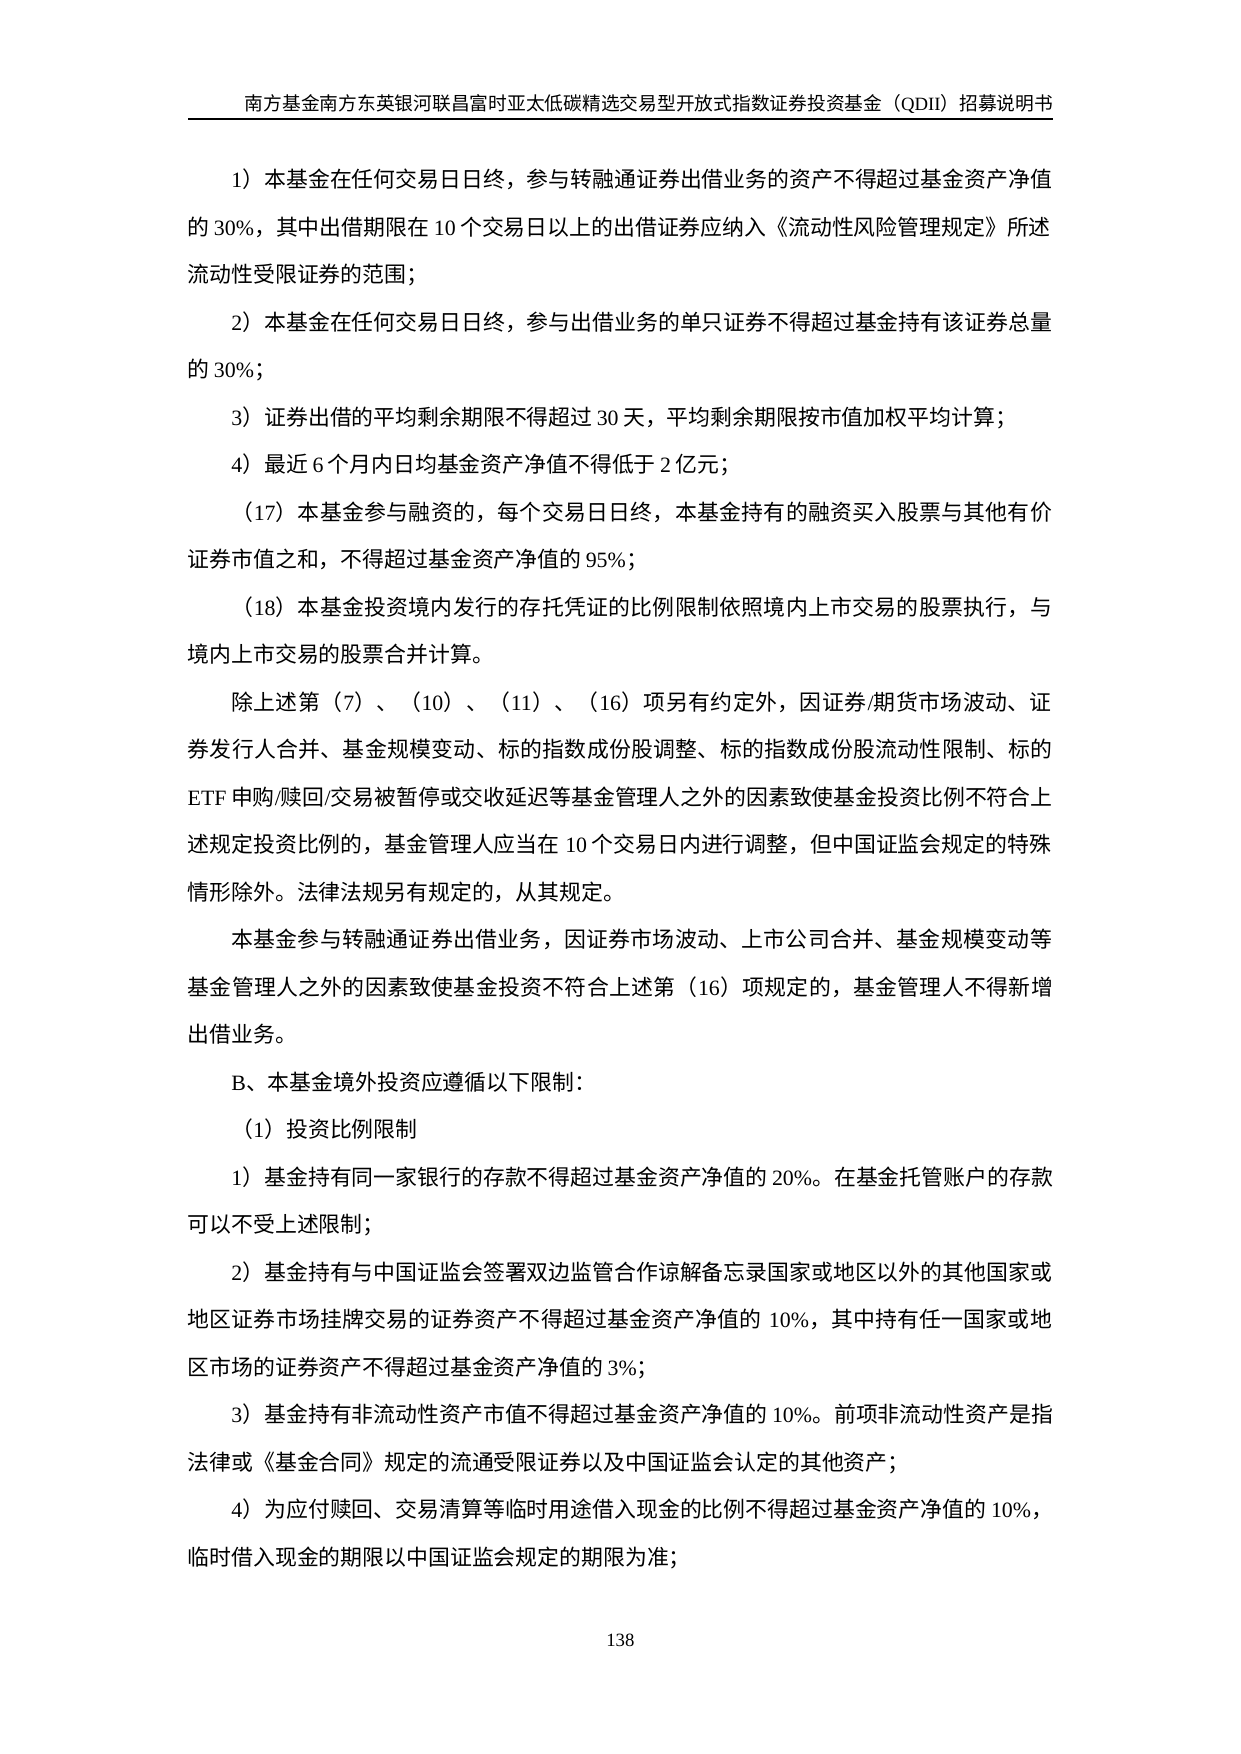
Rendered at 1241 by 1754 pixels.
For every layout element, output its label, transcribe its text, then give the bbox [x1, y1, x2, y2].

text 1）基金持有同一家银行的存款不得超过基金资产净值的20%。在基金托管账户的存款可以不受上述限制； [187, 1159, 1053, 1239]
text 除上述第（7）、（10）、（11）、（16）项另有约定外，因证券/期货市场波动、证券发行人合并、基金规模变动、标的指数成份股调整、标的指数成份股流动性限制、标的ETF申购/赎回/交易被暂停或交收延迟等基金管理人之外的因素致使基金投资比例不符合上述规定投资比例的，基金管理人应当在10个交易日内进行调整，但中国证监会规定的特殊情形除外。法律法规另有规定的，从其规定。 [187, 684, 1053, 906]
text （1）投资比例限制 [187, 1112, 1053, 1144]
text （18）本基金投资境内发行的存托凭证的比例限制依照境内上市交易的股票执行，与境内上市交易的股票合并计算。 [187, 589, 1053, 669]
text 4）为应付赎回、交易清算等临时用途借入现金的比例不得超过基金资产净值的10%，临时借入现金的期限以中国证监会规定的期限为准； [187, 1492, 1053, 1571]
text 3）证券出借的平均剩余期限不得超过30天，平均剩余期限按市值加权平均计算； [187, 399, 1053, 431]
text 4）最近6个月内日均基金资产净值不得低于2亿元； [187, 447, 1053, 479]
text 1）本基金在任何交易日日终，参与转融通证券出借业务的资产不得超过基金资产净值的30%，其中出借期限在10个交易日以上的出借证券应纳入《流动性风险管理规定》所述流动性受限证券的范围； [187, 162, 1053, 289]
text 本基金参与转融通证券出借业务，因证券市场波动、上市公司合并、基金规模变动等基金管理人之外的因素致使基金投资不符合上述第（16）项规定的，基金管理人不得新增出借业务。 [187, 922, 1053, 1049]
text 3）基金持有非流动性资产市值不得超过基金资产净值的10%。前项非流动性资产是指法律或《基金合同》规定的流通受限证券以及中国证监会认定的其他资产； [187, 1397, 1053, 1476]
text 2）本基金在任何交易日日终，参与出借业务的单只证券不得超过基金持有该证券总量的30%； [187, 304, 1053, 384]
text （17）本基金参与融资的，每个交易日日终，本基金持有的融资买入股票与其他有价证券市值之和，不得超过基金资产净值的95%； [187, 494, 1053, 574]
text B、本基金境外投资应遵循以下限制： [187, 1064, 1053, 1096]
text 2）基金持有与中国证监会签署双边监管合作谅解备忘录国家或地区以外的其他国家或地区证券市场挂牌交易的证券资产不得超过基金资产净值的10%，其中持有任一国家或地区市场的证券资产不得超过基金资产净值的3%； [187, 1254, 1053, 1381]
